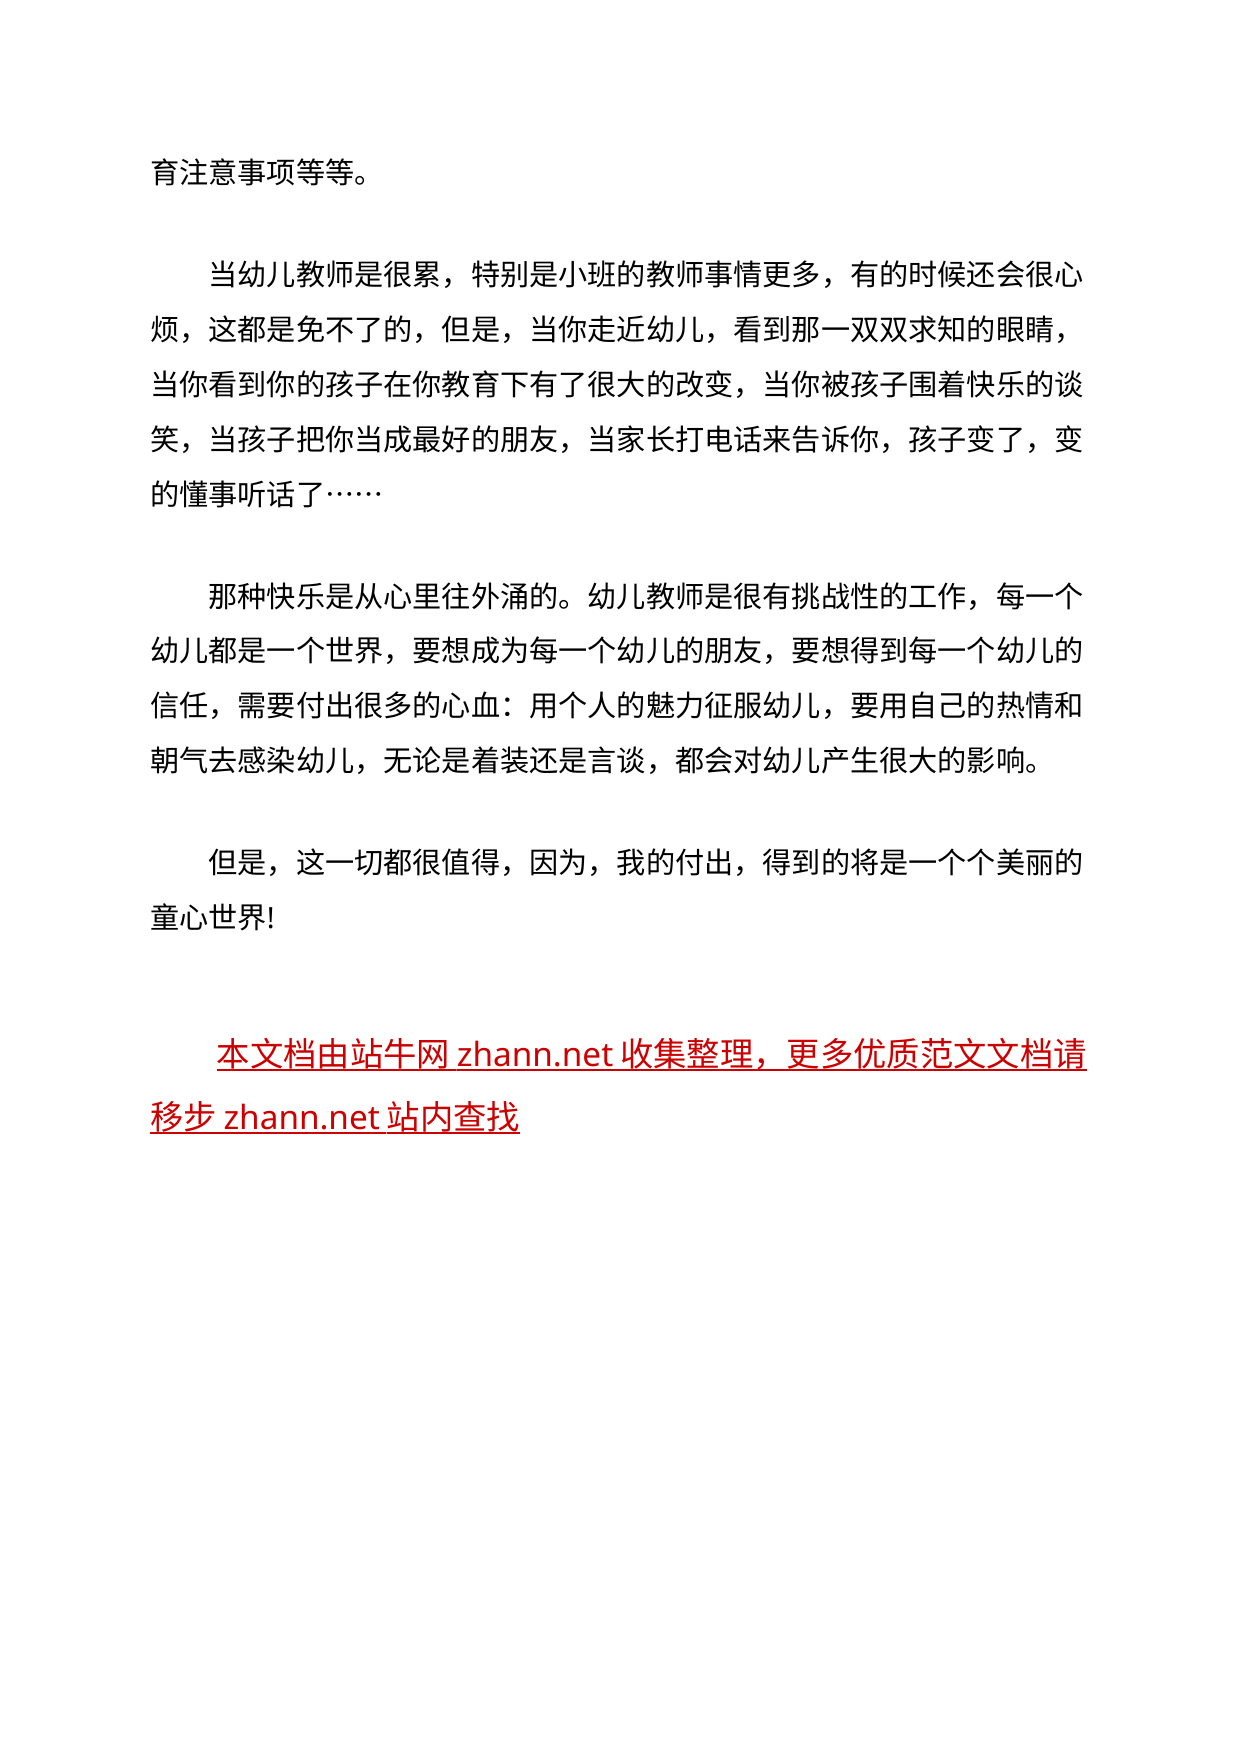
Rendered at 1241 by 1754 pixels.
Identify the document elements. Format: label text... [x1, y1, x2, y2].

text 但是，这一切都很值得，因为，我的付出，得到的将是一个个美丽的童心世界! [150, 839, 1090, 937]
text 那种快乐是从心里往外涌的。幼儿教师是很有挑战性的工作，每一个幼儿都是一个世界，要想成为每一个幼儿的朋友，要想得到每一个幼儿的信任，需要付出很多的心血：用个人的魅力征服幼儿，要用自己的热情和朝气去感染幼儿，无论是着装还是言谈，都会对幼儿产生很大的影响。 [150, 573, 1090, 780]
text 当幼儿教师是很累，特别是小班的教师事情更多，有的时候还会很心烦，这都是免不了的，但是，当你走近幼儿，看到那一双双求知的眼睛，当你看到你的孩子在你教育下有了很大的改变，当你被孩子围着快乐的谈笑，当孩子把你当成最好的朋友，当家长打电话来告诉你，孩子变了，变的懂事听话了…… [150, 252, 1090, 514]
text 本文档由站牛网zhann.net收集整理，更多优质范文文档请移步zhann.net站内查找 [150, 1028, 1090, 1139]
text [150, 150, 1090, 192]
